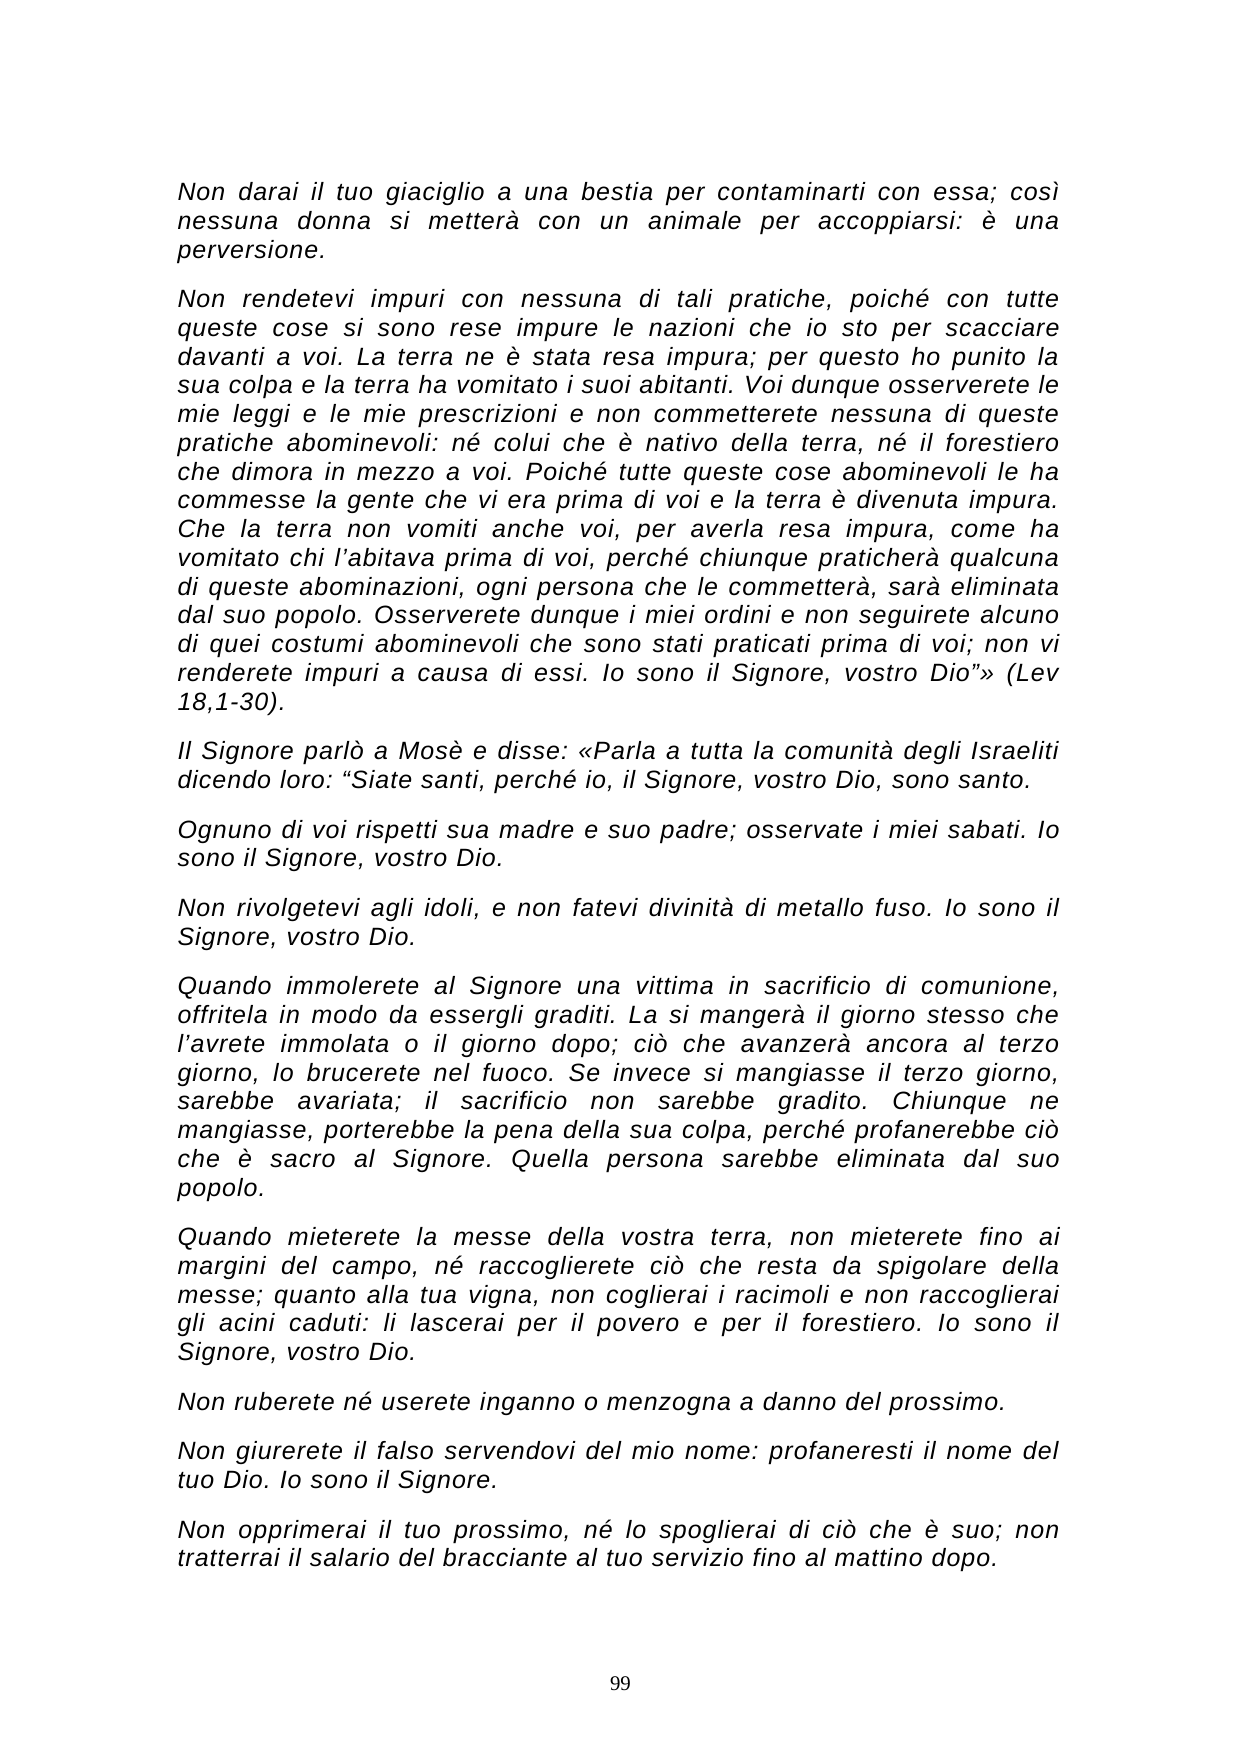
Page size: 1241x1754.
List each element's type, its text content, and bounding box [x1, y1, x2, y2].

text Non rivolgetevi agli idoli, e non fatevi divinità di metallo fuso. Io sono il Signore, vostro Dio. [177, 893, 1063, 951]
text Non ruberete né userete inganno o menzogna a danno del prossimo. [177, 1387, 1063, 1416]
text Non giurerete il falso servendovi del mio nome: profaneresti il nome del tuo Dio. Io sono il Signore. [177, 1436, 1063, 1494]
text Ognuno di voi rispetti sua madre e suo padre; osservate i miei sabati. Io sono il Signore, vostro Dio. [177, 815, 1063, 872]
text Il Signore parlò a Mosè e disse: «Parla a tutta la comunità degli Israeliti dicendo loro: “Siate santi, perché io, il Signore, vostro Dio, sono santo. [177, 736, 1063, 794]
text Quando mieterete la messe della vostra terra, non mieterete fino ai margini del campo, né raccoglierete ciò che resta da spigolare della messe; quanto alla tua vigna, non coglierai i racimoli e non raccoglierai gli acini caduti: li lascerai per il povero e per il forestiero. Io sono il Signore, vostro Dio. [177, 1222, 1063, 1366]
text Quando immolerete al Signore una vittima in sacrificio di comunione, offritela in modo da essergli graditi. La si mangerà il giorno stesso che l’avrete immolata o il giorno dopo; ciò che avanzerà ancora al terzo giorno, lo brucerete nel fuoco. Se invece si mangiasse il terzo giorno, sarebbe avariata; il sacrificio non sarebbe gradito. Chiunque ne mangiasse, porterebbe la pena della sua colpa, perché profanerebbe ciò che è sacro al Signore. Quella persona sarebbe eliminata dal suo popolo. [177, 971, 1063, 1201]
text Non darai il tuo giaciglio a una bestia per contaminarti con essa; così nessuna donna si metterà con un animale per accoppiarsi: è una perversione. [177, 177, 1063, 263]
text Non rendetevi impuri con nessuna di tali pratiche, poiché con tutte queste cose si sono rese impure le nazioni che io sto per scacciare davanti a voi. La terra ne è stata resa impura; per questo ho punito la sua colpa e la terra ha vomitato i suoi abitanti. Voi dunque osserverete le mie leggi e le mie prescrizioni e non commetterete nessuna di queste pratiche abominevoli: né colui che è nativo della terra, né il forestiero che dimora in mezzo a voi. Poiché tutte queste cose abominevoli le ha commesse la gente che vi era prima di voi e la terra è divenuta impura. Che la terra non vomiti anche voi, per averla resa impura, come ha vomitato chi l’abitava prima di voi, perché chiunque praticherà qualcuna di queste abominazioni, ogni persona che le commetterà, sarà eliminata dal suo popolo. Osserverete dunque i miei ordini e non seguirete alcuno di quei costumi abominevoli che sono stati praticati prima di voi; non vi renderete impuri a causa di essi. Io sono il Signore, vostro Dio”» (Lev 18,1-30). [177, 284, 1063, 716]
text Non opprimerai il tuo prossimo, né lo spoglierai di ciò che è suo; non tratterrai il salario del bracciante al tuo servizio fino al mattino dopo. [177, 1515, 1063, 1572]
